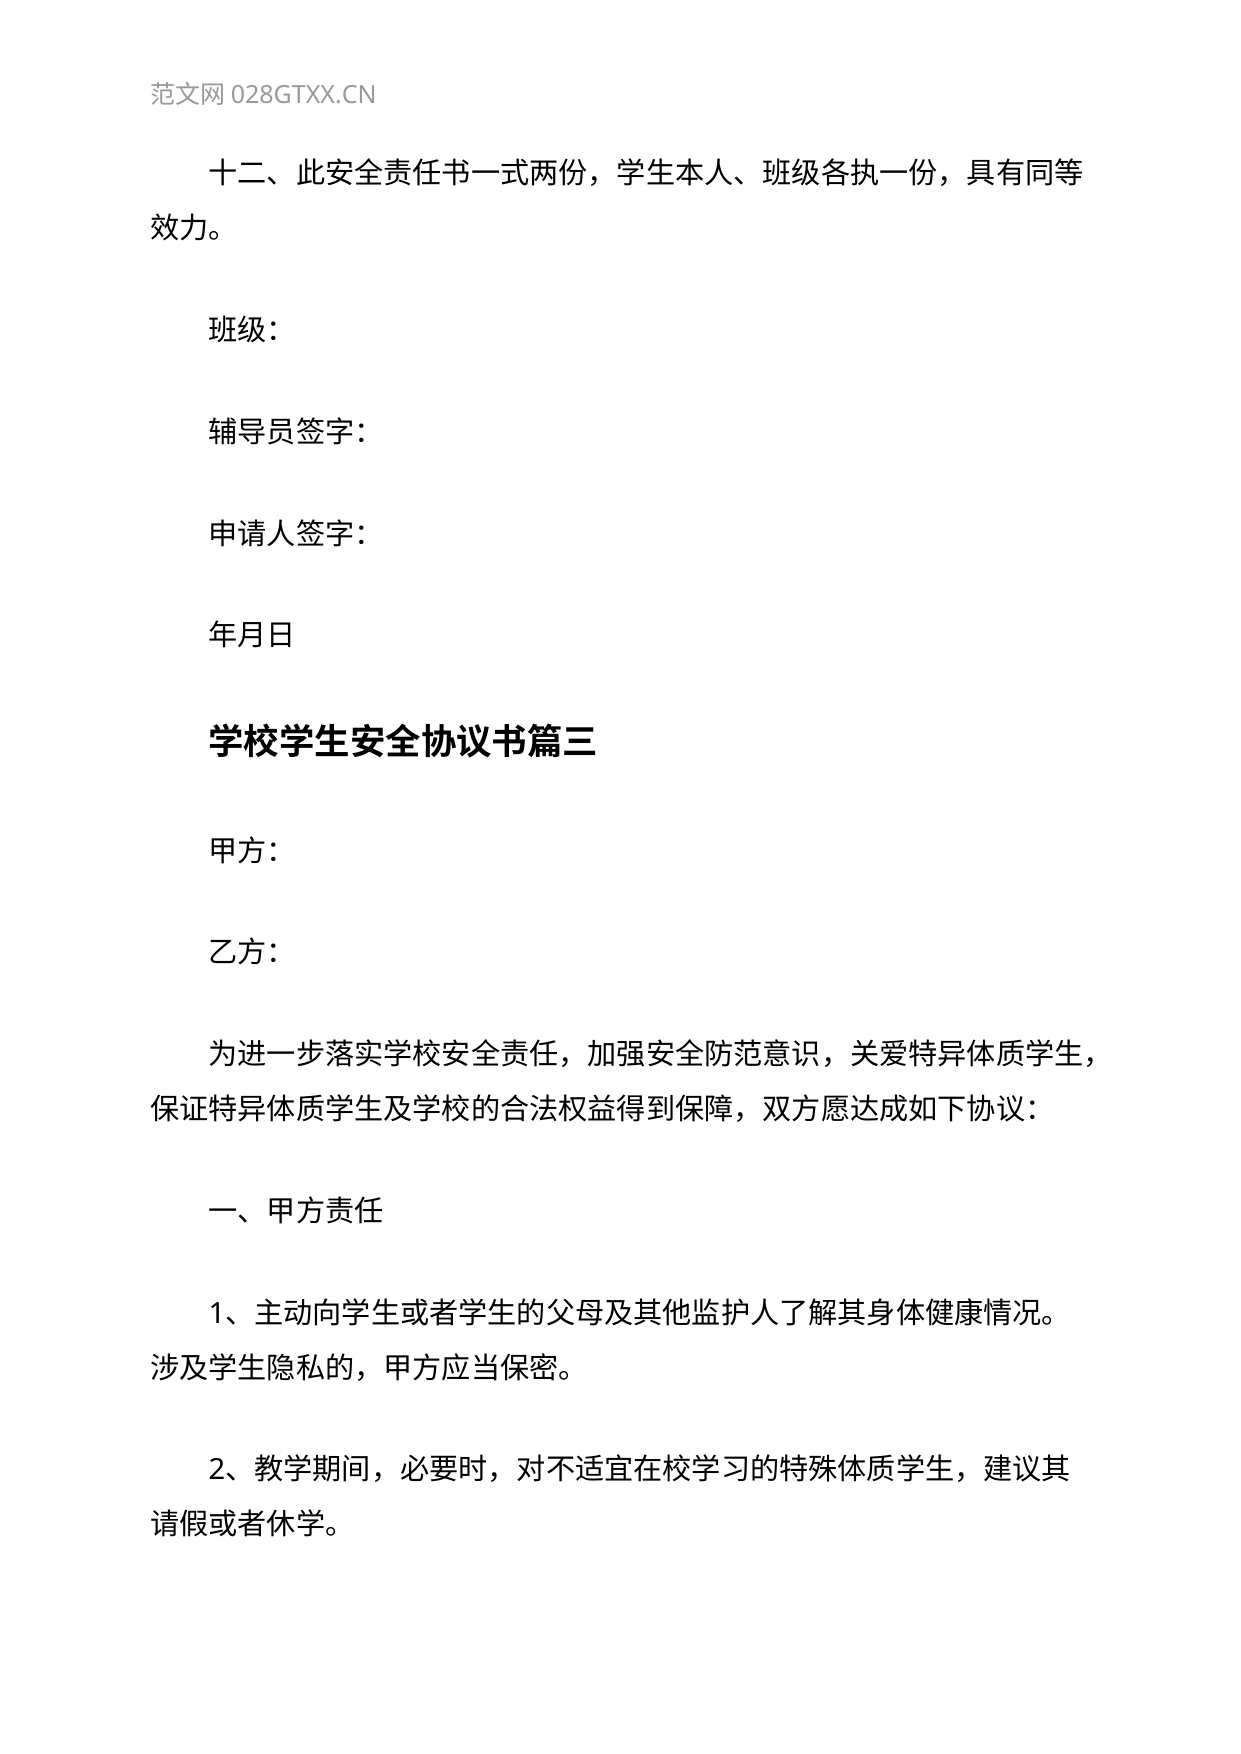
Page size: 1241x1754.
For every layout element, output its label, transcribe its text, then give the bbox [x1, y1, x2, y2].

text 年月日 [150, 612, 1090, 654]
text 2、教学期间，必要时，对不适宜在校学习的特殊体质学生，建议其请假或者休学。 [150, 1446, 1090, 1543]
text 为进一步落实学校安全责任，加强安全防范意识，关爱特异体质学生，保证特异体质学生及学校的合法权益得到保障，双方愿达成如下协议： [150, 1031, 1090, 1128]
text 十二、此安全责任书一式两份，学生本人、班级各执一份，具有同等效力。 [150, 150, 1090, 247]
text 申请人签字： [150, 510, 1090, 552]
text 一、甲方责任 [150, 1187, 1090, 1230]
text 甲方： [150, 827, 1090, 869]
text 辅导员签字： [150, 408, 1090, 451]
text 1、主动向学生或者学生的父母及其他监护人了解其身体健康情况。涉及学生隐私的，甲方应当保密。 [150, 1289, 1090, 1386]
text 学校学生安全协议书篇三 [150, 714, 1090, 765]
text 班级： [150, 307, 1090, 349]
text 乙方： [150, 929, 1090, 971]
